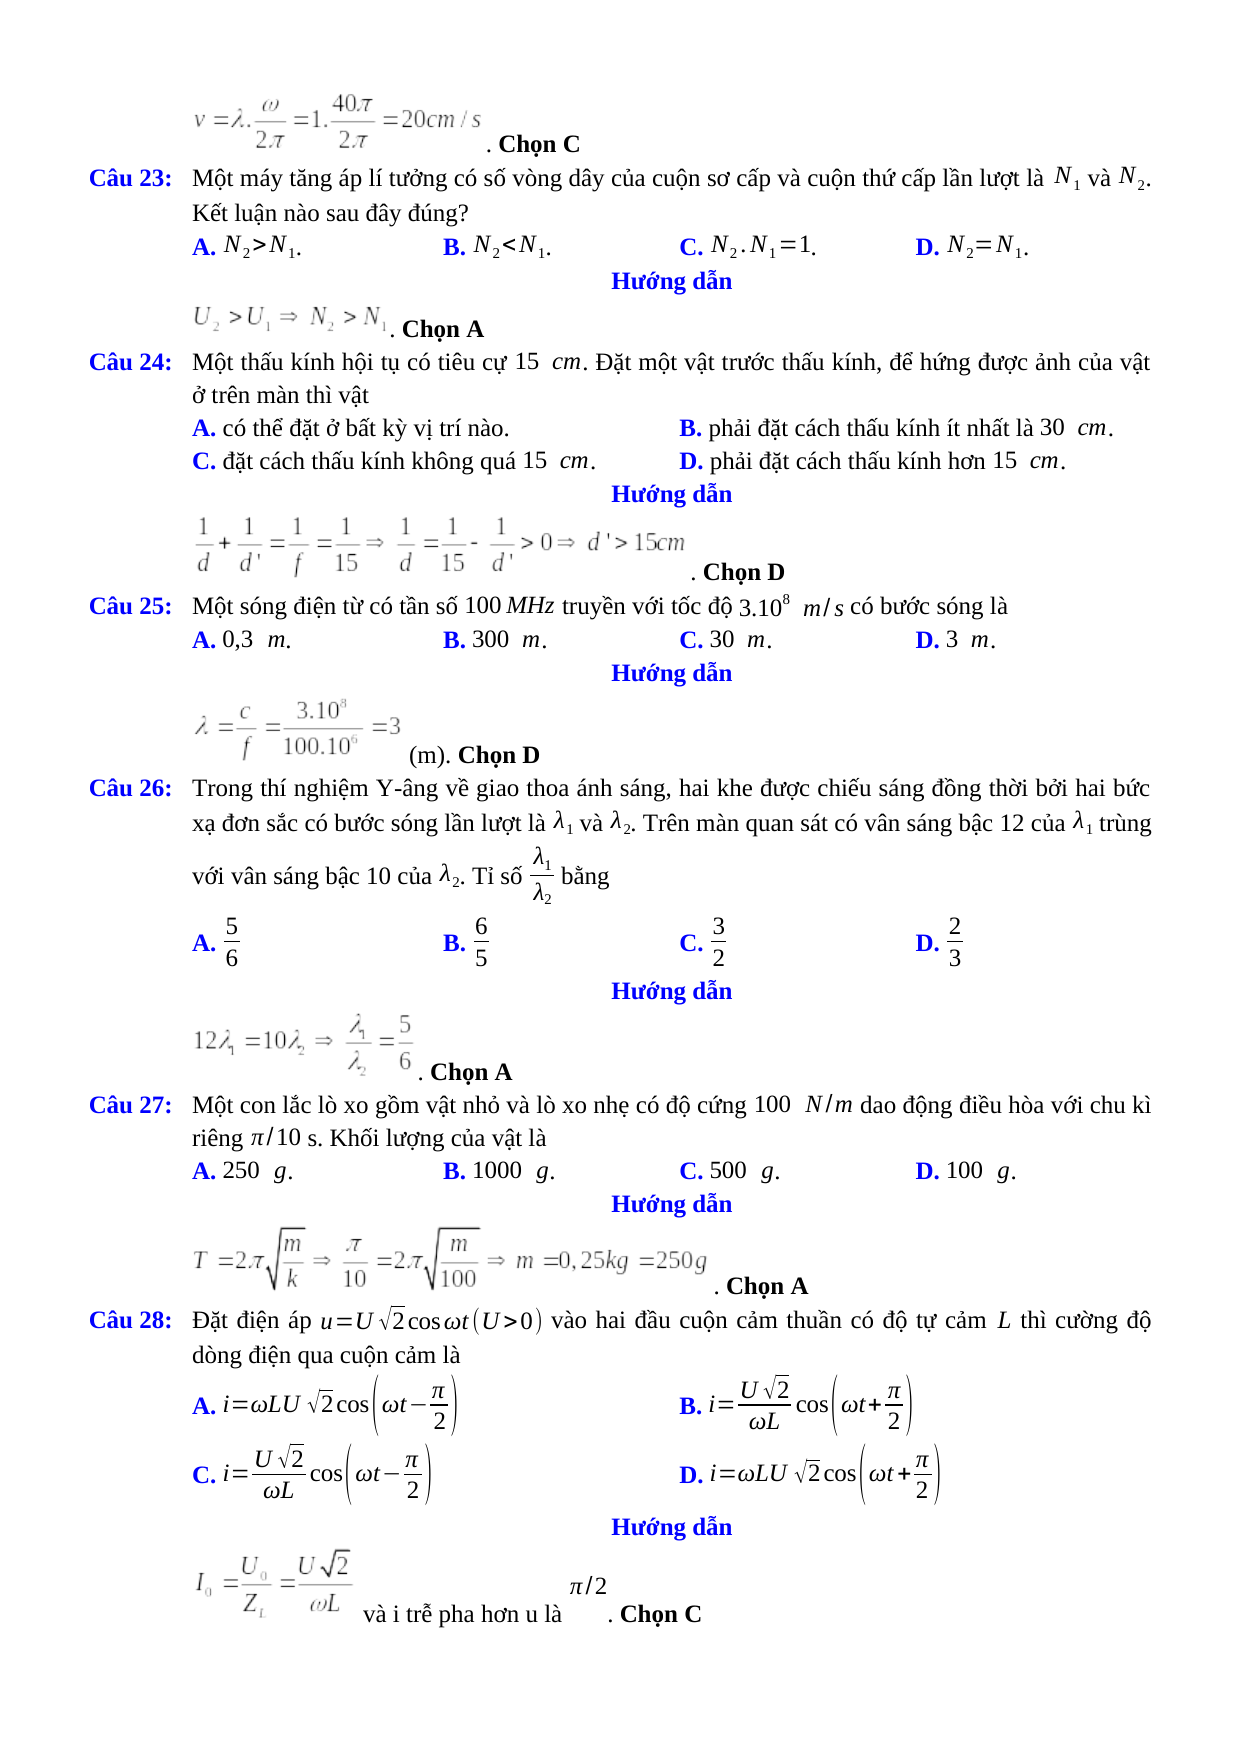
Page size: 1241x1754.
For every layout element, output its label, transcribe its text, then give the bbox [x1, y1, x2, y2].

text Hướng dẫn [192, 266, 1152, 295]
text (m). Chọn D [192, 691, 1152, 769]
text Câu 26: Trong thí nghiệm Y-âng về giao thoa ánh sáng, hai khe được chiếu sáng đồng thời bởi hai bức xạ đơn sắc có bước sóng lần lượt là và . Trên màn quan sát có vân sáng bậc 12 của trùng với vân sáng bậc 10 của . Tỉ số bằng [88, 773, 1152, 908]
text C. D. [192, 1442, 1152, 1507]
text Câu 23: Một máy tăng áp lí tưởng có số vòng dây của cuộn sơ cấp và cuộn thứ cấp lần lượt là và . Kết luận nào sau đây đúng? [88, 162, 1152, 227]
text Hướng dẫn [192, 1189, 1152, 1218]
text và i trễ pha hơn u là . Chọn C [192, 1545, 1152, 1628]
text A. . B. . C. . D. . [192, 625, 1152, 654]
text A. B. [192, 1373, 1152, 1438]
text . Chọn C [192, 88, 1152, 158]
text Câu 24: Một thấu kính hội tụ có tiêu cự . Đặt một vật trước thấu kính, để hứng được ảnh của vật ở trên màn thì vật [88, 347, 1152, 409]
text Câu 25: Một sóng điện từ có tần số truyền với tốc độ có bước sóng là [88, 590, 1152, 621]
text . Chọn A [192, 1009, 1152, 1086]
text Hướng dẫn [192, 479, 1152, 508]
text . Chọn A [192, 299, 1152, 343]
text A. B. C. D. [192, 913, 1152, 972]
text A. . B. . C. . D. . [192, 231, 1152, 262]
text A. . B. . C. . D. . [192, 1156, 1152, 1185]
text A. có thể đặt ở bất kỳ vị trí nào. B. phải đặt cách thấu kính ít nhất là . [192, 413, 1152, 442]
text Câu 27: Một con lắc lò xo gồm vật nhỏ và lò xo nhẹ có độ cứng dao động điều hòa với chu kì riêng s. Khối lượng của vật là [88, 1090, 1152, 1152]
text Hướng dẫn [192, 658, 1152, 687]
text . Chọn D [192, 512, 1152, 586]
text Hướng dẫn [192, 976, 1152, 1005]
text C. đặt cách thấu kính không quá . D. phải đặt cách thấu kính hơn . [192, 446, 1152, 475]
text Câu 28: Đặt điện áp vào hai đầu cuộn cảm thuần có độ tự cảm thì cường độ dòng điện qua cuộn cảm là [88, 1304, 1152, 1369]
text . Chọn A [192, 1222, 1152, 1300]
text Hướng dẫn [192, 1512, 1152, 1540]
